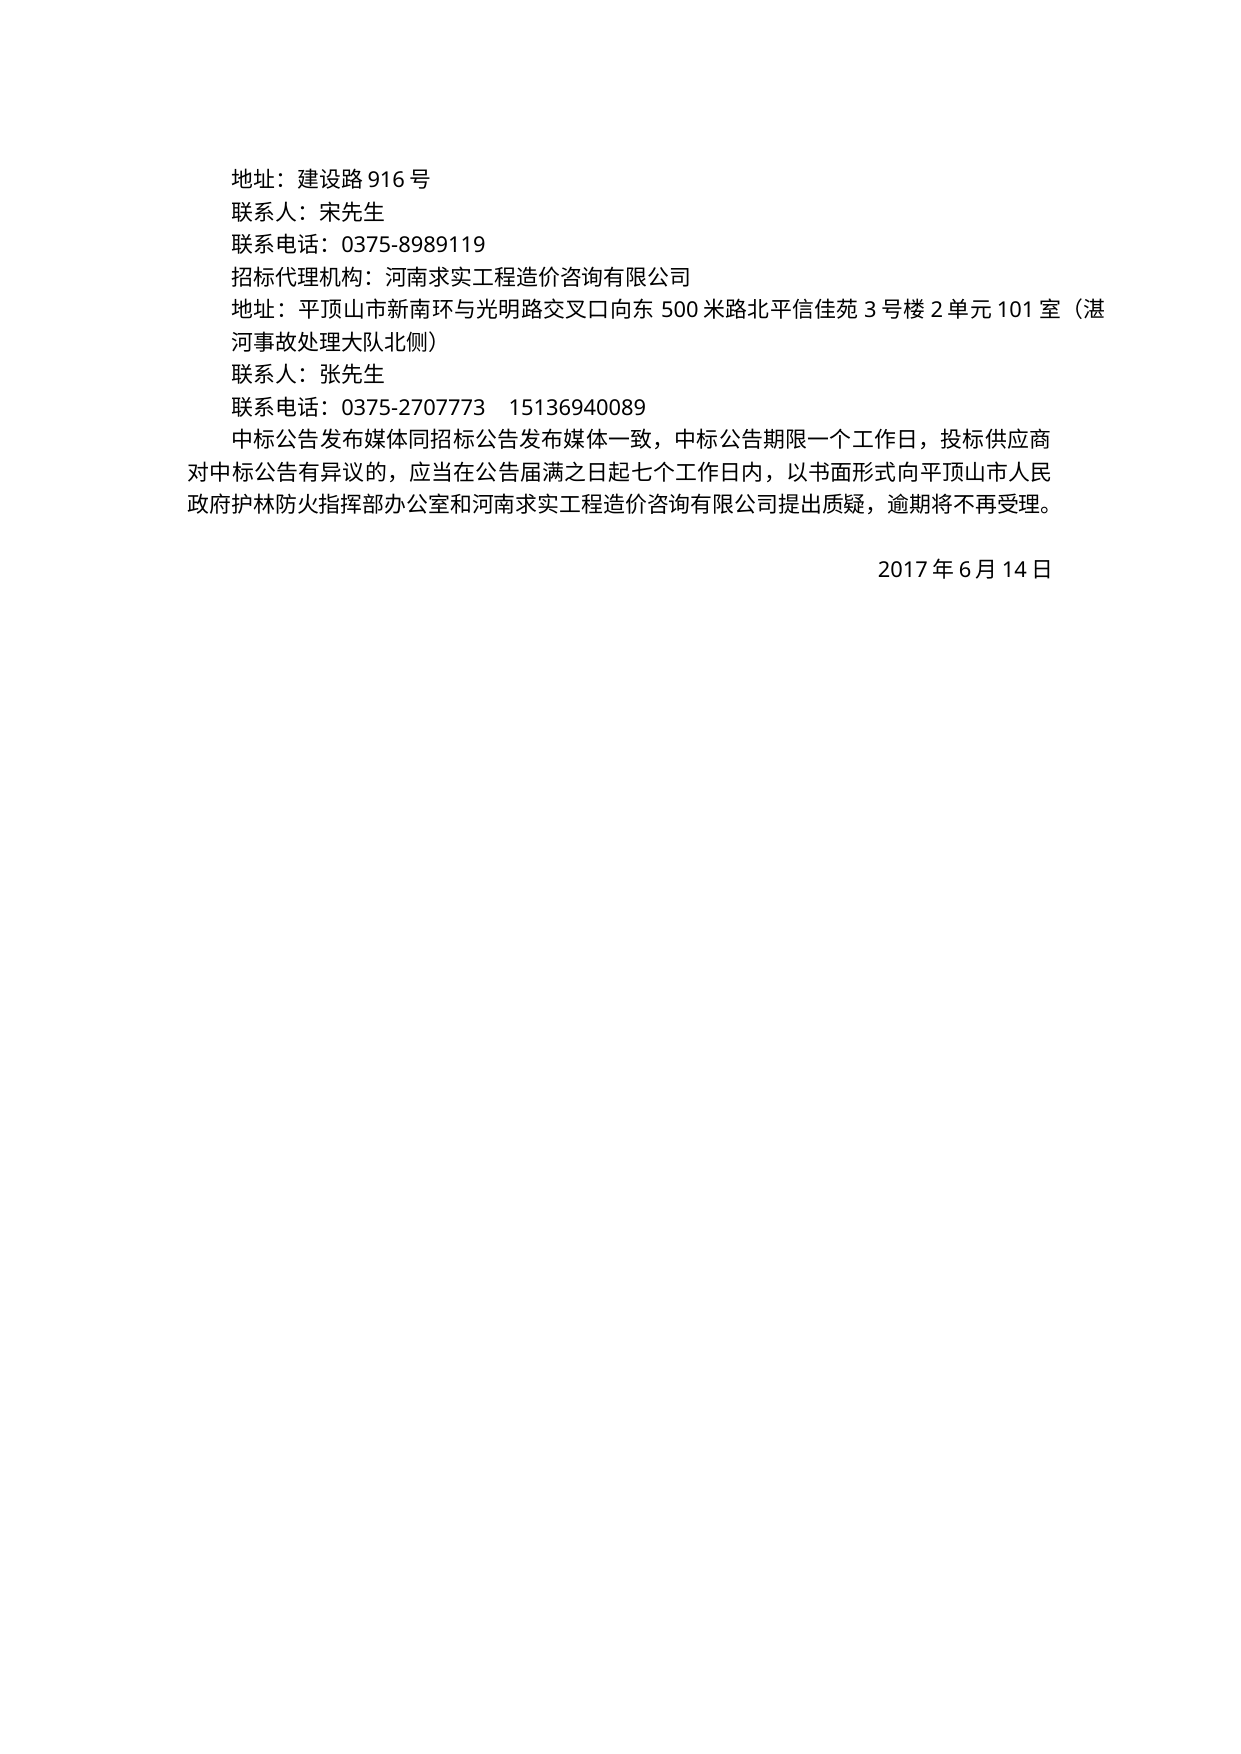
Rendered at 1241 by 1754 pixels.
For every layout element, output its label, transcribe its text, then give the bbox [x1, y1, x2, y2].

text 联系电话：0375-2707773 15136940089 [187, 389, 1106, 422]
text 2017年6月14日 [187, 552, 1053, 584]
text 招标代理机构：河南求实工程造价咨询有限公司 [187, 259, 1106, 292]
text 地址：平顶山市新南环与光明路交叉口向东500米路北平信佳苑3号楼2单元101室（湛河事故处理大队北侧） [231, 292, 1106, 357]
text 联系电话：0375-8989119 [187, 227, 1106, 259]
text 中标公告发布媒体同招标公告发布媒体一致，中标公告期限一个工作日，投标供应商对中标公告有异议的，应当在公告届满之日起七个工作日内，以书面形式向平顶山市人民政府护林防火指挥部办公室和河南求实工程造价咨询有限公司提出质疑，逾期将不再受理。 [187, 422, 1053, 519]
text 地址：建设路916号 [187, 162, 1106, 194]
text 联系人：张先生 [187, 357, 1106, 389]
text 联系人：宋先生 [187, 194, 1106, 227]
